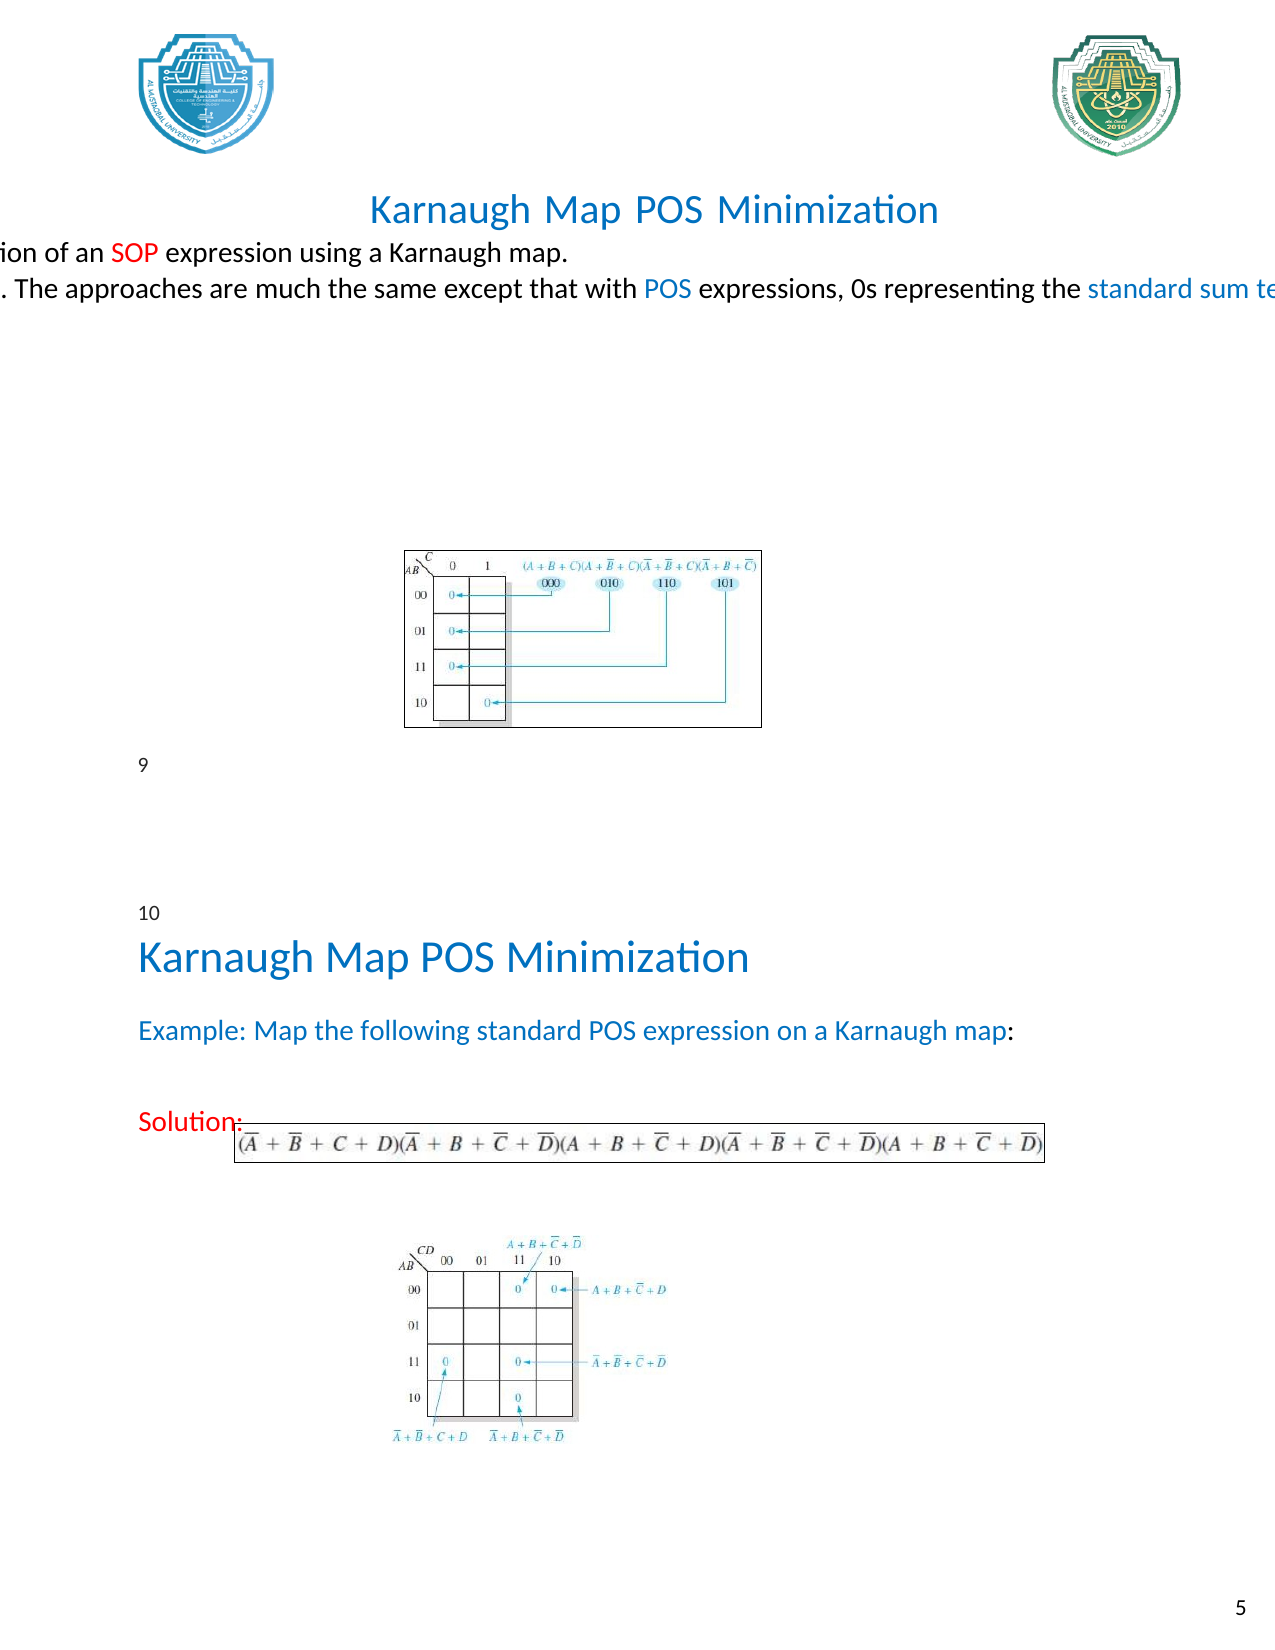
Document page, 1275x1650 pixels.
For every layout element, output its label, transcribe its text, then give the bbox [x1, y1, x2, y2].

picture [138, 34, 274, 154]
picture [235, 1124, 1044, 1162]
text 9 [137, 751, 1148, 778]
picture [405, 551, 761, 727]
text 10 [137, 899, 1148, 926]
picture [391, 1235, 669, 1444]
picture [1030, 25, 1195, 165]
